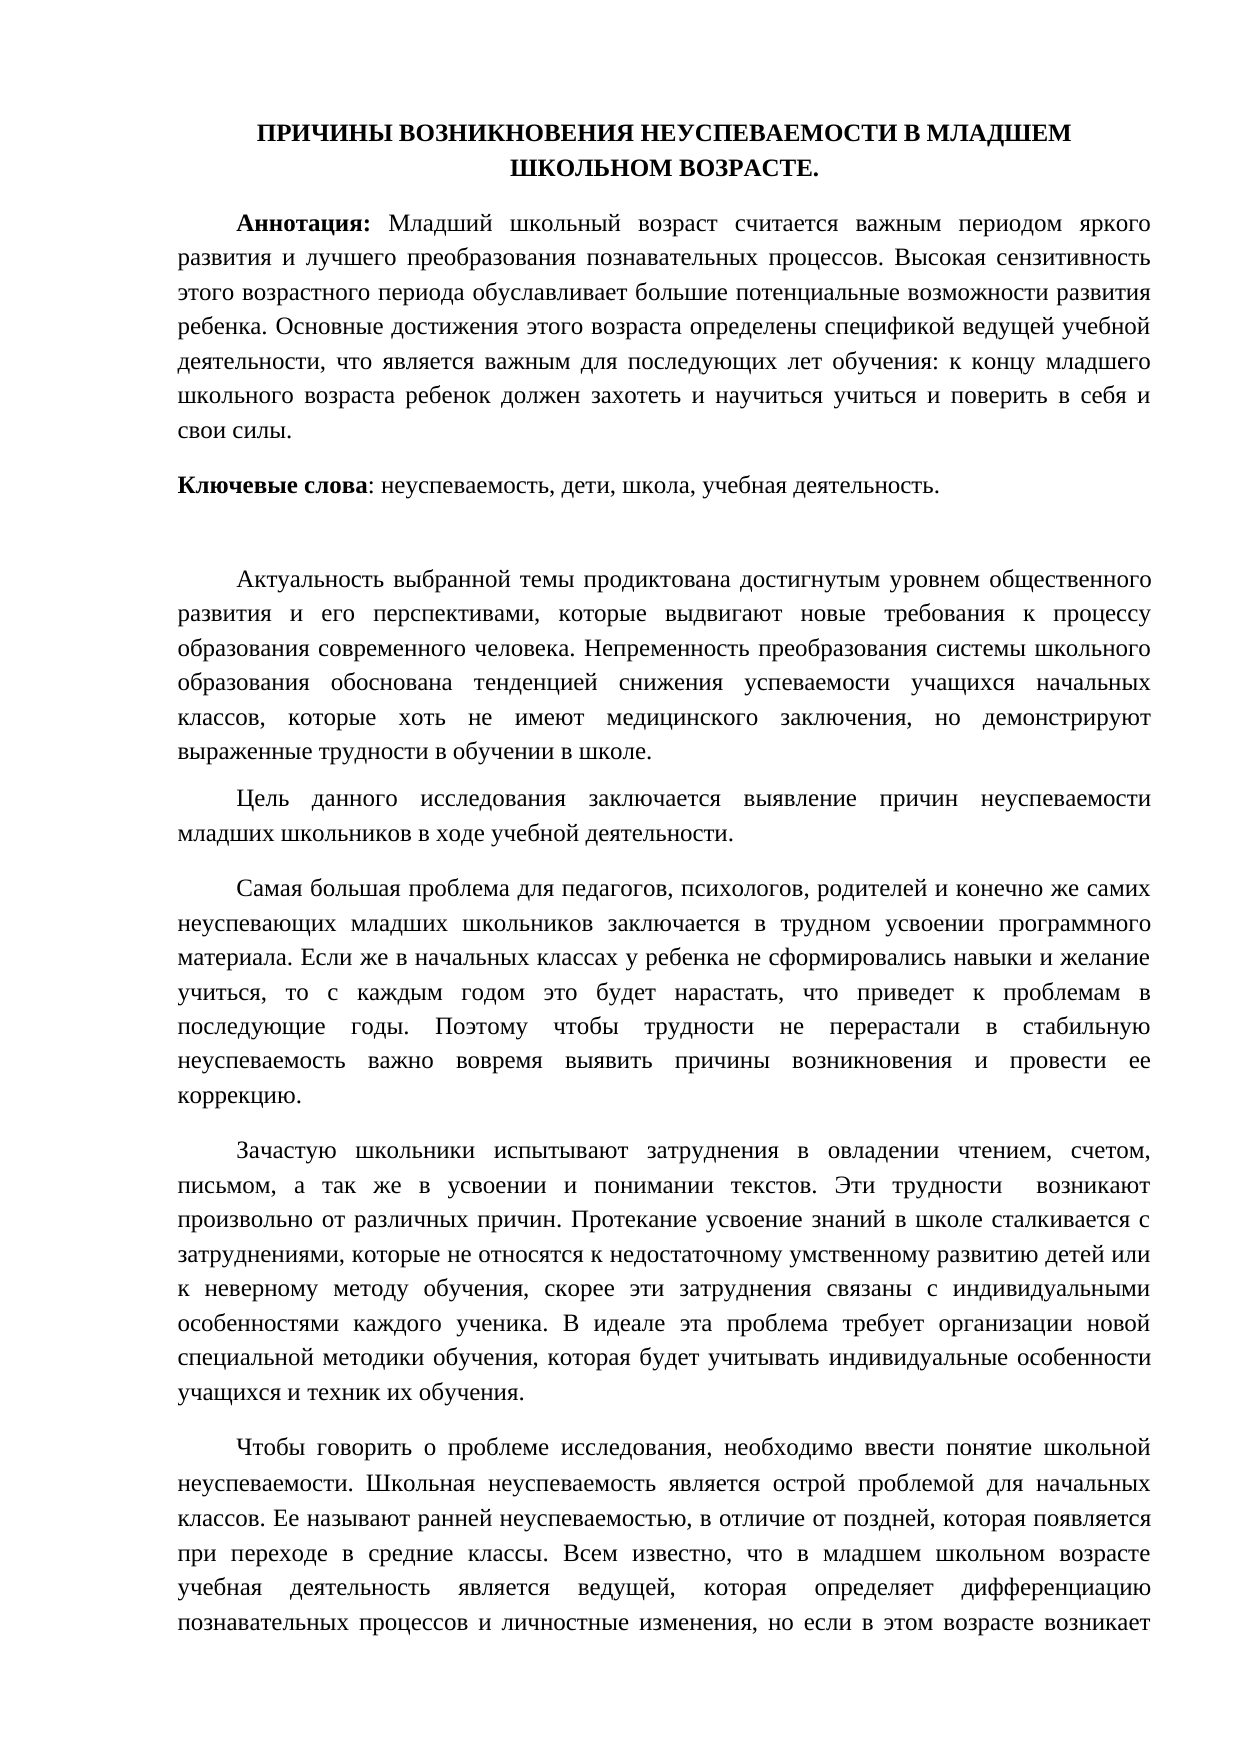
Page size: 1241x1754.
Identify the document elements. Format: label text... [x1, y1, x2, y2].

text Аннотация: Младший школьный возраст считается важным периодом яркого развития и лучшего преобразования познавательных процессов. Высокая сензитивность этого возрастного периода обуславливает большие потенциальные возможности развития ребенка. Основные достижения этого возраста определены спецификой ведущей учебной деятельности, что является важным для последующих лет обучения: к концу младшего школьного возраста ребенок должен захотеть и научиться учиться и поверить в себя и свои силы. [177, 208, 1152, 443]
text ПРИЧИНЫ ВОЗНИКНОВЕНИЯ НЕУСПЕВАЕМОСТИ В МЛАДШЕМ ШКОЛЬНОМ ВОЗРАСТЕ. [177, 118, 1152, 181]
text Ключевые слова: неуспеваемость, дети, школа, учебная деятельность. [177, 470, 1152, 499]
text Актуальность выбранной темы продиктована достигнутым уpoвнем общественного развития и его перспективами, которые выдвигают новые требования к процессу образования современного человека. Непременность преобразования системы школьного образования обоснована тенденцией снижения успеваемости учащихся начальных классов, которые хоть не имеют медицинского заключения, но демонстрируют выраженные трудности в обучении в школе. [177, 564, 1152, 765]
text Зачастую школьники испытывают затруднения в овладении чтением, счетом, письмом, а так же в усвоении и понимании текстов. Эти трудности возникают произвольно от различных причин. Протекание усвоение знаний в школе сталкивается с затруднениями, которые не относятся к недостаточному умственному развитию детей или к неверному методу обучения, скорее эти затруднения связаны с индивидуальными особенностями каждого ученика. В идеале эта проблема требует организации новой специальной методики обучения, которая будет учитывать индивидуальные особенности учащихся и техник их обучения. [177, 1135, 1152, 1406]
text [177, 1432, 1152, 1635]
text Самая большая проблема для педагогов, психологов, родителей и конечно же самих неуспевающих младших школьников заключается в трудном усвоении программного материала. Если же в начальных классах у ребенка не сформировались навыки и желание учиться, то с каждым годом это будет нарастать, что приведет к проблемам в последующие годы. Поэтому чтобы трудности не перерастали в стабильную неуспеваемость важно вовремя выявить причины возникновения и провести ее коррекцию. [177, 873, 1152, 1109]
text Цель данного исследования заключается выявление причин неуспеваемости младших школьников в ходе учебной деятельности. [177, 783, 1152, 847]
